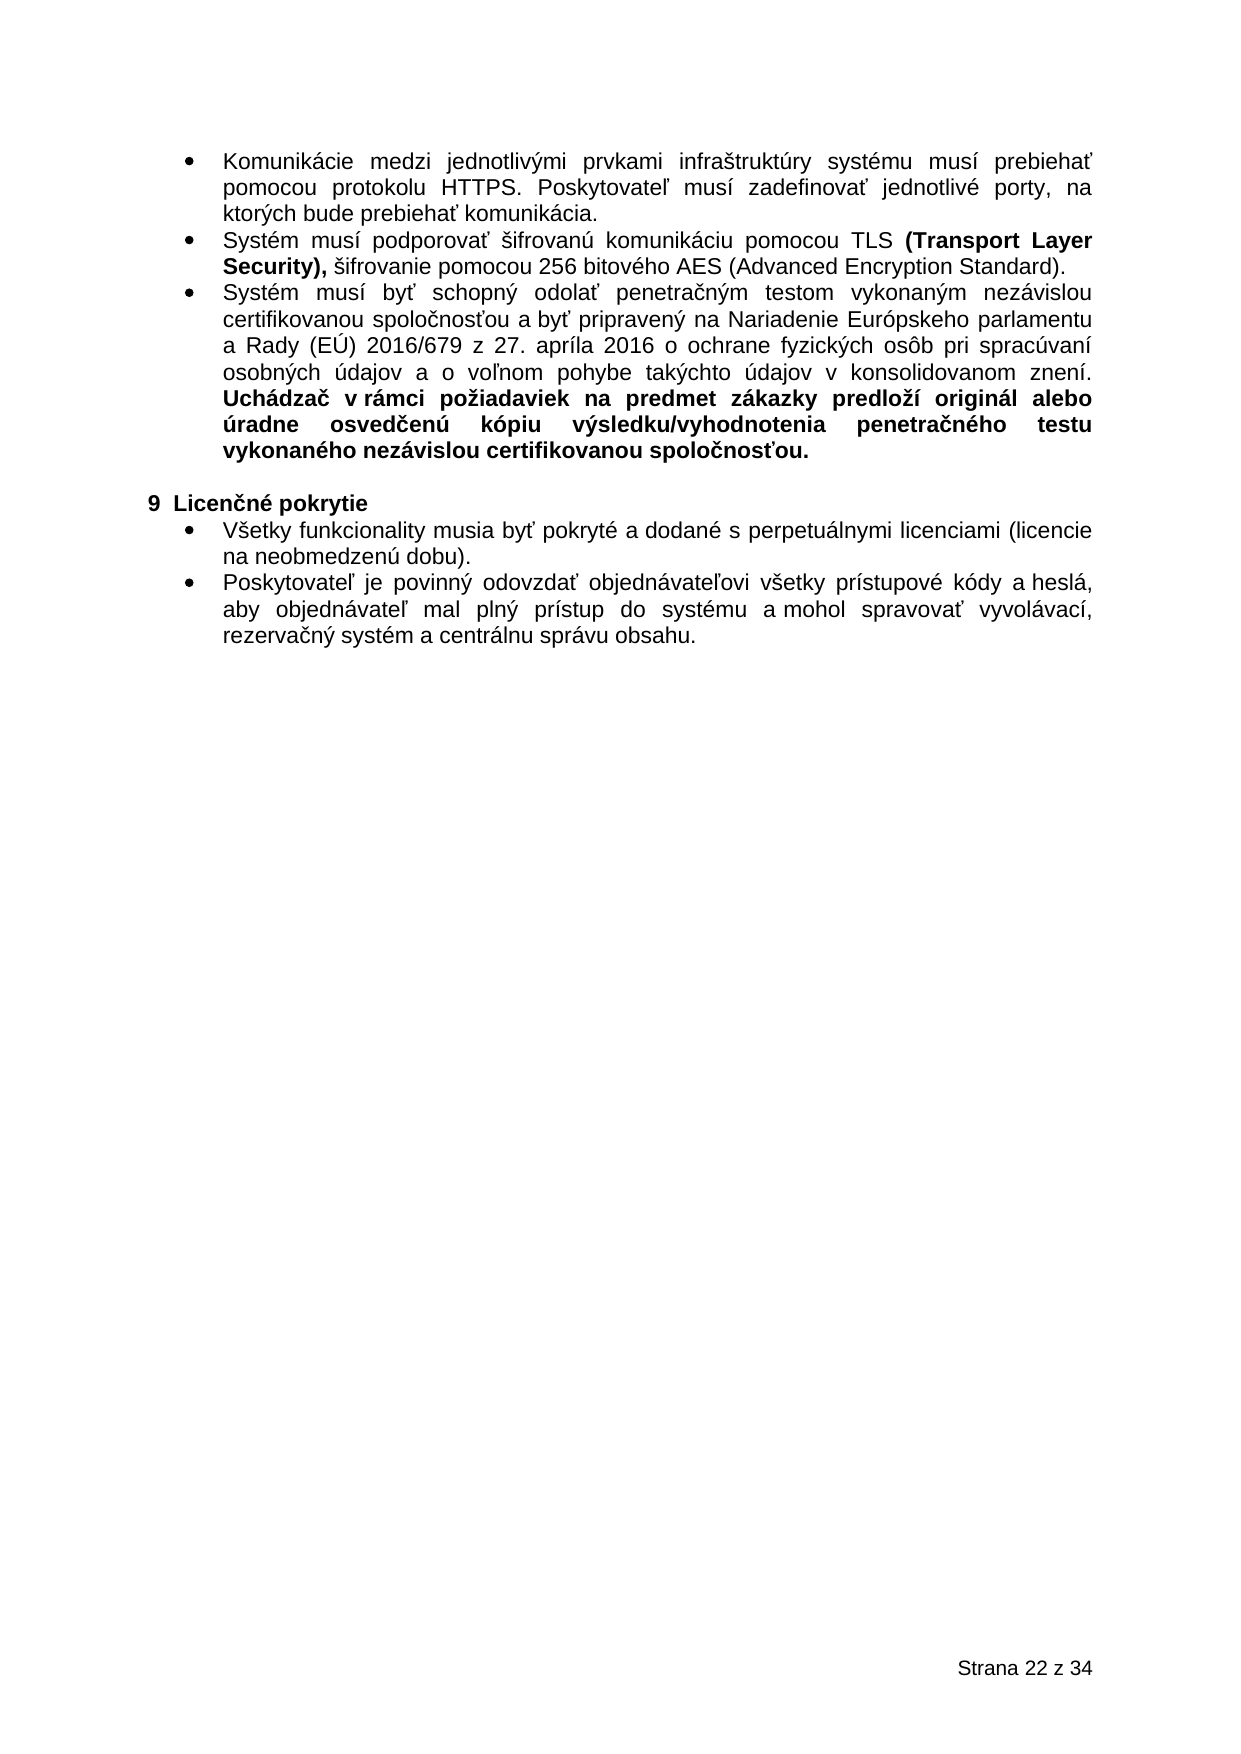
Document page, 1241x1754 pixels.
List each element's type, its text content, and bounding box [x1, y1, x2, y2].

list Komunikácie medzi jednotlivými prvkami infraštruktúry systému musí prebiehať pomocou protokolu HTTPS. Poskytovateľ musí zadefinovať jednotlivé porty, na ktorých bude prebiehať komunikácia. [185, 148, 1093, 227]
text 9 Licenčné pokrytie [148, 490, 1093, 517]
list Poskytovateľ je povinný odovzdať objednávateľovi všetky prístupové kódy a heslá, aby objednávateľ mal plný prístup do systému a mohol spravovať vyvolávací, rezervačný systém a centrálnu správu obsahu. [185, 569, 1093, 648]
list Systém musí podporovať šifrovanú komunikáciu pomocou TLS (Transport Layer Security), šifrovanie pomocou 256 bitového AES (Advanced Encryption Standard). [185, 227, 1093, 279]
list Systém musí byť schopný odolať penetračným testom vykonaným nezávislou certifikovanou spoločnosťou a byť pripravený na Nariadenie Európskeho parlamentu a Rady (EÚ) 2016/679 z 27. apríla 2016 o ochrane fyzických osôb pri spracúvaní osobných údajov a o voľnom pohybe takýchto údajov v konsolidovanom znení. Uchádzač v rámci požiadaviek na predmet zákazky predloží originál alebo úradne osvedčenú kópiu výsledku/vyhodnotenia penetračného testu vykonaného nezávislou certifikovanou spoločnosťou. [185, 279, 1093, 464]
list Všetky funkcionality musia byť pokryté a dodané s perpetuálnymi licenciami (licencie na neobmedzenú dobu). [185, 517, 1093, 569]
